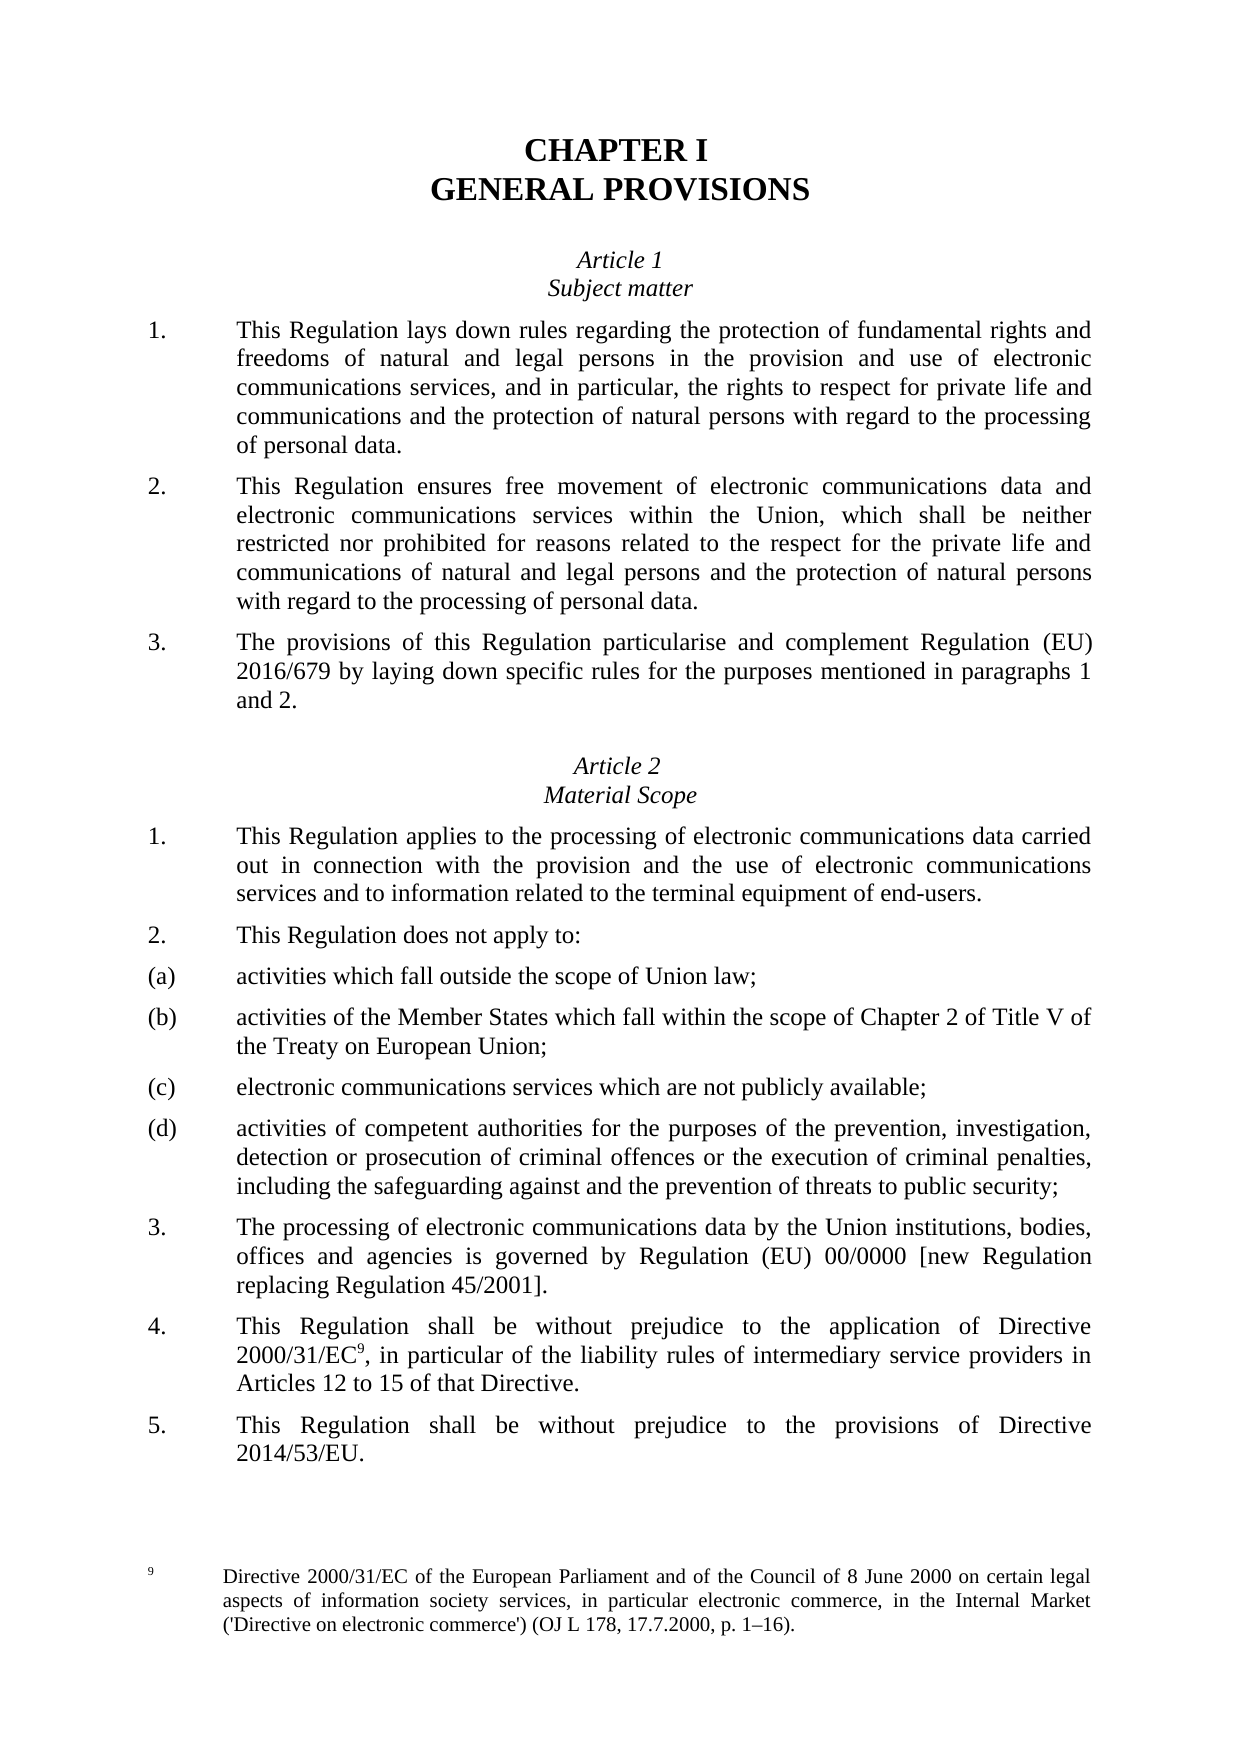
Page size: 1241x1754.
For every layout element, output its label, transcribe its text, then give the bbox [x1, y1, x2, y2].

text 2. This Regulation does not apply to: [148, 920, 1093, 948]
text activities of competent authorities for the purposes of the prevention, investigation, detection or prosecution of criminal offences or the execution of criminal penalties, including the safeguarding against and the prevention of threats to public security; [148, 1113, 1093, 1200]
text 1. This Regulation lays down rules regarding the protection of fundamental rights and freedoms of natural and legal persons in the provision and use of electronic communications services, and in particular, the rights to respect for private life and communications and the protection of natural persons with regard to the processing of personal data. [148, 315, 1093, 458]
text electronic communications services which are not publicly available; [148, 1072, 1093, 1101]
text Article 2 Material Scope [148, 751, 1093, 808]
text Article 1 Subject matter [148, 245, 1093, 302]
text 5. This Regulation shall be without prejudice to the provisions of Directive 2014/53/EU. [148, 1410, 1093, 1467]
text 2. This Regulation ensures free movement of electronic communications data and electronic communications services within the Union, which shall be neither restricted nor prohibited for reasons related to the respect for the private life and communications of natural and legal persons and the protection of natural persons with regard to the processing of personal data. [148, 471, 1093, 615]
title CHAPTER I GENERAL PROVISIONS [148, 131, 1093, 207]
text activities of the Member States which fall within the scope of Chapter 2 of Title V of the Treaty on European Union; [148, 1002, 1093, 1060]
list activities which fall outside the scope of Union law; [148, 961, 1093, 990]
text 4. This Regulation shall be without prejudice to the application of Directive 2000/31/EC, in particular of the liability rules of intermediary service providers in Articles 12 to 15 of that Directive. [148, 1311, 1093, 1397]
text 1. This Regulation applies to the processing of electronic communications data carried out in connection with the provision and the use of electronic communications services and to information related to the terminal equipment of end-users. [148, 821, 1093, 907]
text 3. The provisions of this Regulation particularise and complement Regulation (EU) 2016/679 by laying down specific rules for the purposes mentioned in paragraphs 1 and 2. [148, 627, 1093, 713]
text 3. The processing of electronic communications data by the Union institutions, bodies, offices and agencies is governed by Regulation (EU) 00/0000 [new Regulation replacing Regulation 45/2001]. [148, 1212, 1093, 1298]
